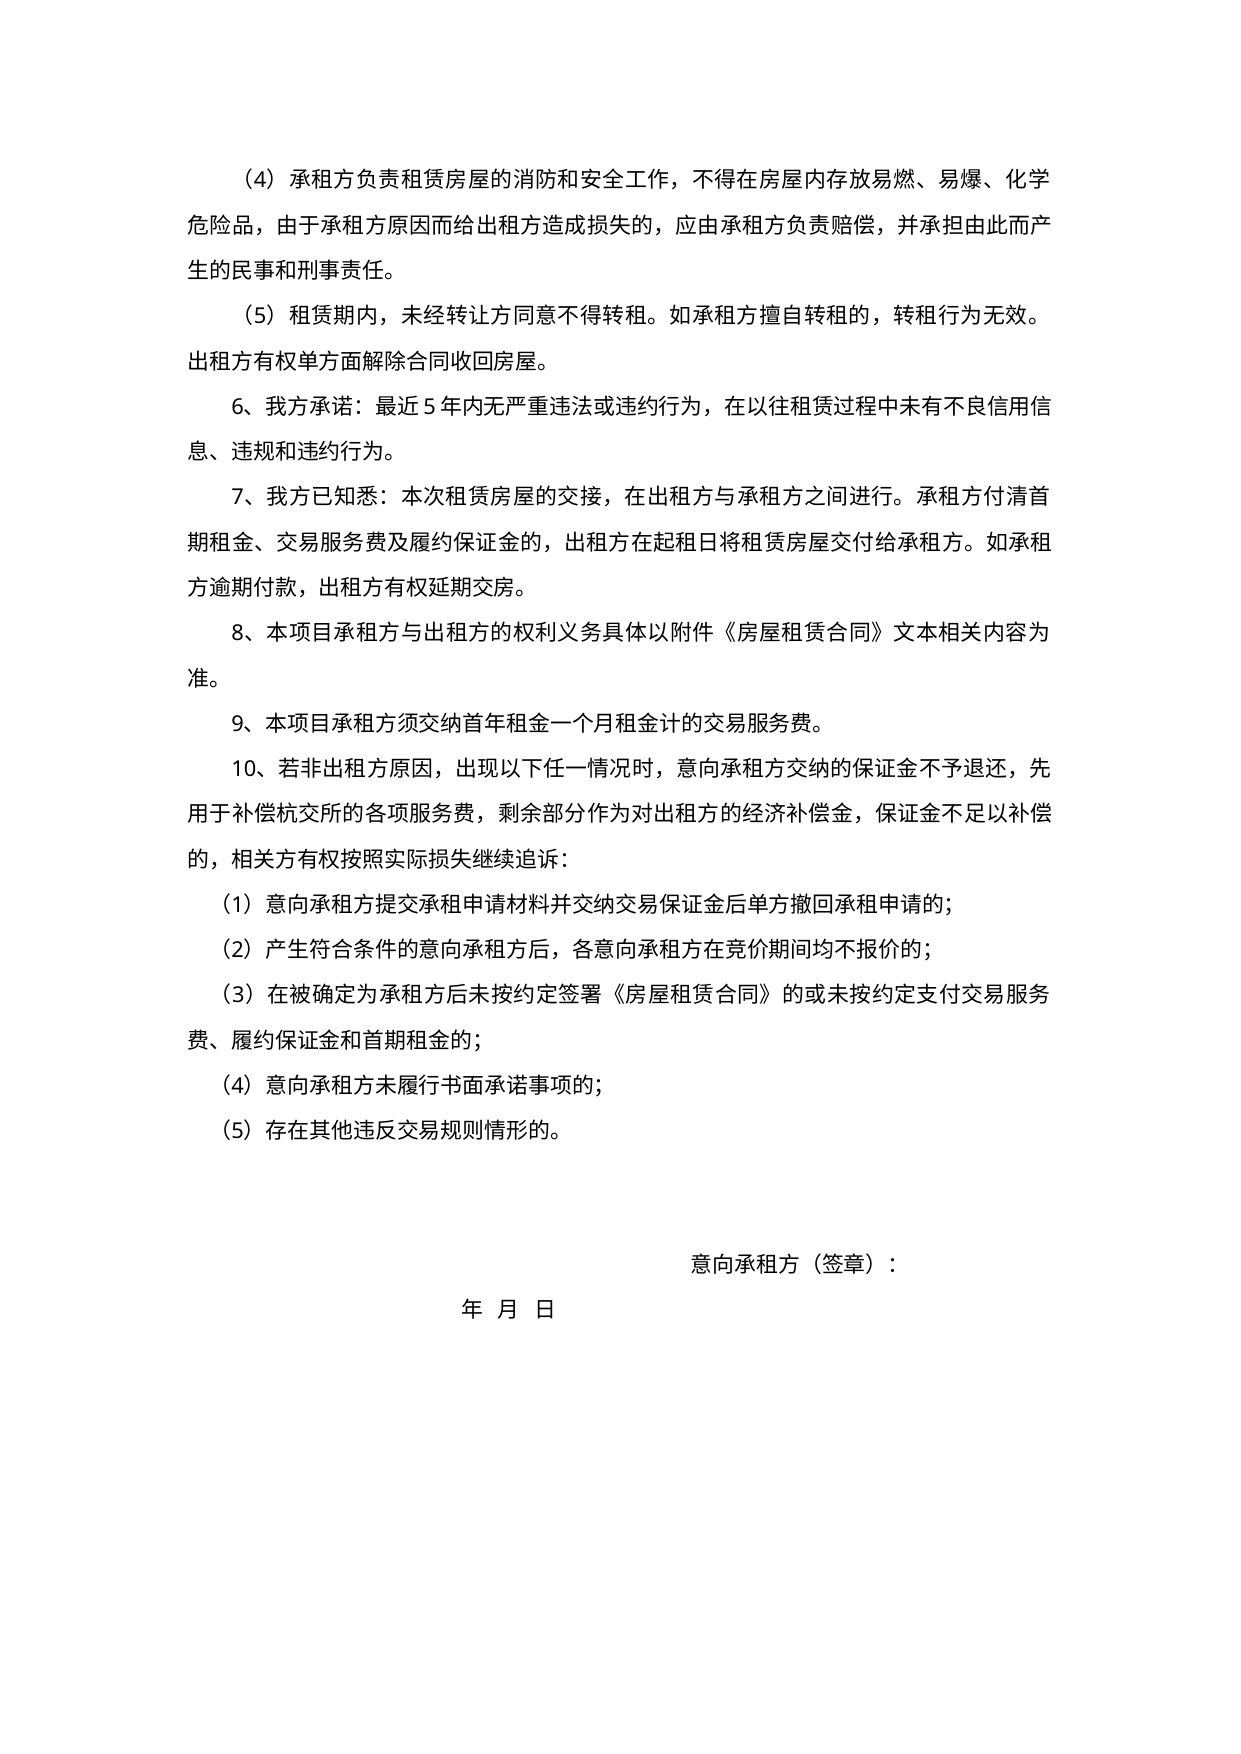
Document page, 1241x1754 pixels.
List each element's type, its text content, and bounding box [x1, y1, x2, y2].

text 7、我方已知悉：本次租赁房屋的交接，在出租方与承租方之间进行。承租方付清首期租金、交易服务费及履约保证金的，出租方在起租日将租赁房屋交付给承租方。如承租方逾期付款，出租方有权延期交房。 [187, 479, 1053, 602]
text （3）在被确定为承租方后未按约定签署《房屋租赁合同》的或未按约定支付交易服务费、履约保证金和首期租金的； [187, 977, 1053, 1055]
text 年 月 日 [187, 1292, 1053, 1324]
text （2）产生符合条件的意向承租方后，各意向承租方在竞价期间均不报价的； [187, 932, 1053, 964]
text （5）租赁期内，未经转让方同意不得转租。如承租方擅自转租的，转租行为无效。出租方有权单方面解除合同收回房屋。 [187, 298, 1053, 376]
text （4）意向承租方未履行书面承诺事项的； [187, 1067, 1053, 1100]
text （4）承租方负责租赁房屋的消防和安全工作，不得在房屋内存放易燃、易爆、化学危险品，由于承租方原因而给出租方造成损失的，应由承租方负责赔偿，并承担由此而产生的民事和刑事责任。 [187, 162, 1053, 285]
text （5）存在其他违反交易规则情形的。 [187, 1113, 1053, 1145]
text （1）意向承租方提交承租申请材料并交纳交易保证金后单方撤回承租申请的； [187, 887, 1053, 919]
text 8、本项目承租方与出租方的权利义务具体以附件《房屋租赁合同》文本相关内容为准。 [187, 615, 1053, 693]
text 意向承租方（签章）： [187, 1247, 1053, 1279]
text 6、我方承诺：最近5年内无严重违法或违约行为，在以往租赁过程中未有不良信用信息、违规和违约行为。 [187, 388, 1053, 466]
text 9、本项目承租方须交纳首年租金一个月租金计的交易服务费。 [187, 705, 1053, 738]
text 10、若非出租方原因，出现以下任一情况时，意向承租方交纳的保证金不予退还，先用于补偿杭交所的各项服务费，剩余部分作为对出租方的经济补偿金，保证金不足以补偿的，相关方有权按照实际损失继续追诉： [187, 751, 1053, 874]
